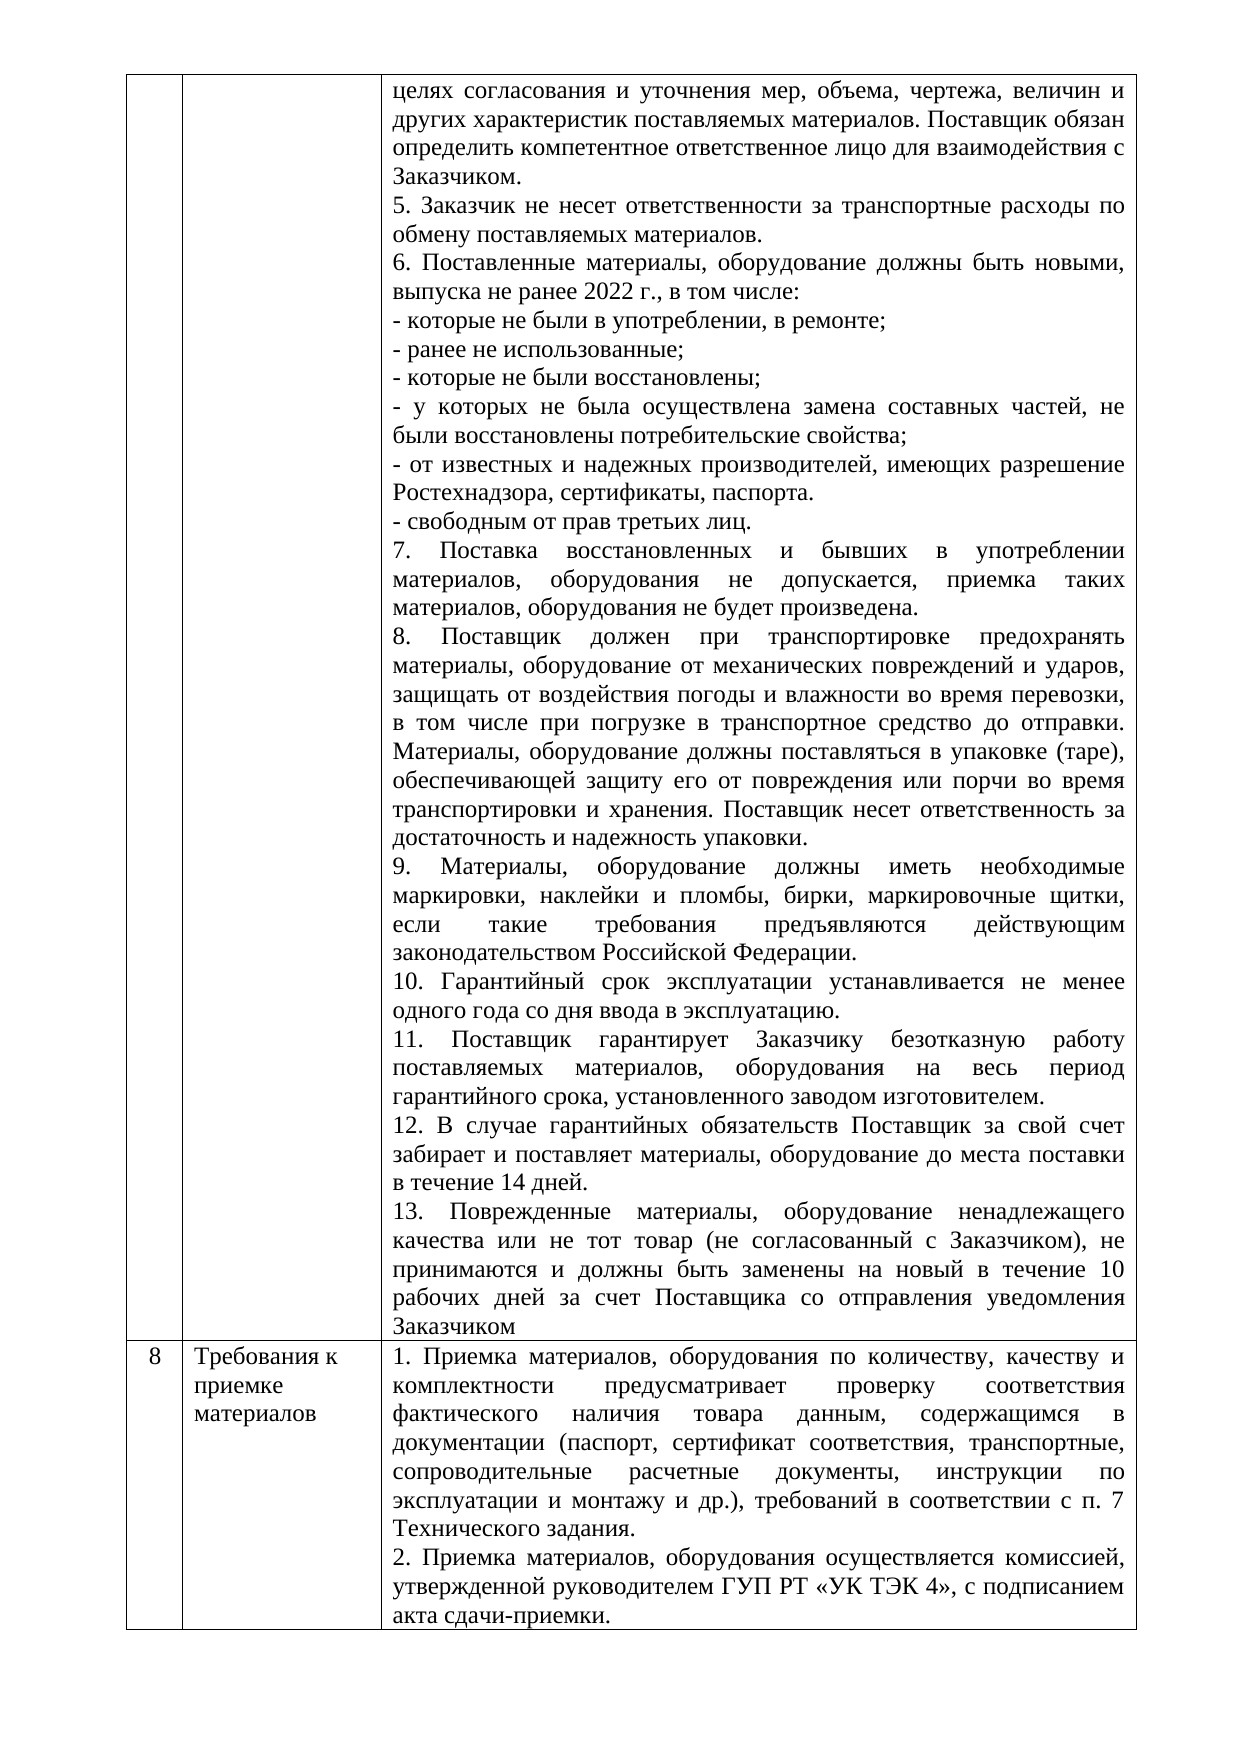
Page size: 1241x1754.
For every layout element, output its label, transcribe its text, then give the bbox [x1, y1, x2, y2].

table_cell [382, 1341, 1136, 1628]
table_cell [382, 75, 1136, 1340]
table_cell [183, 1341, 381, 1628]
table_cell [183, 75, 381, 1340]
table_cell 8 [127, 1341, 182, 1628]
table_cell 7 [127, 75, 182, 1340]
